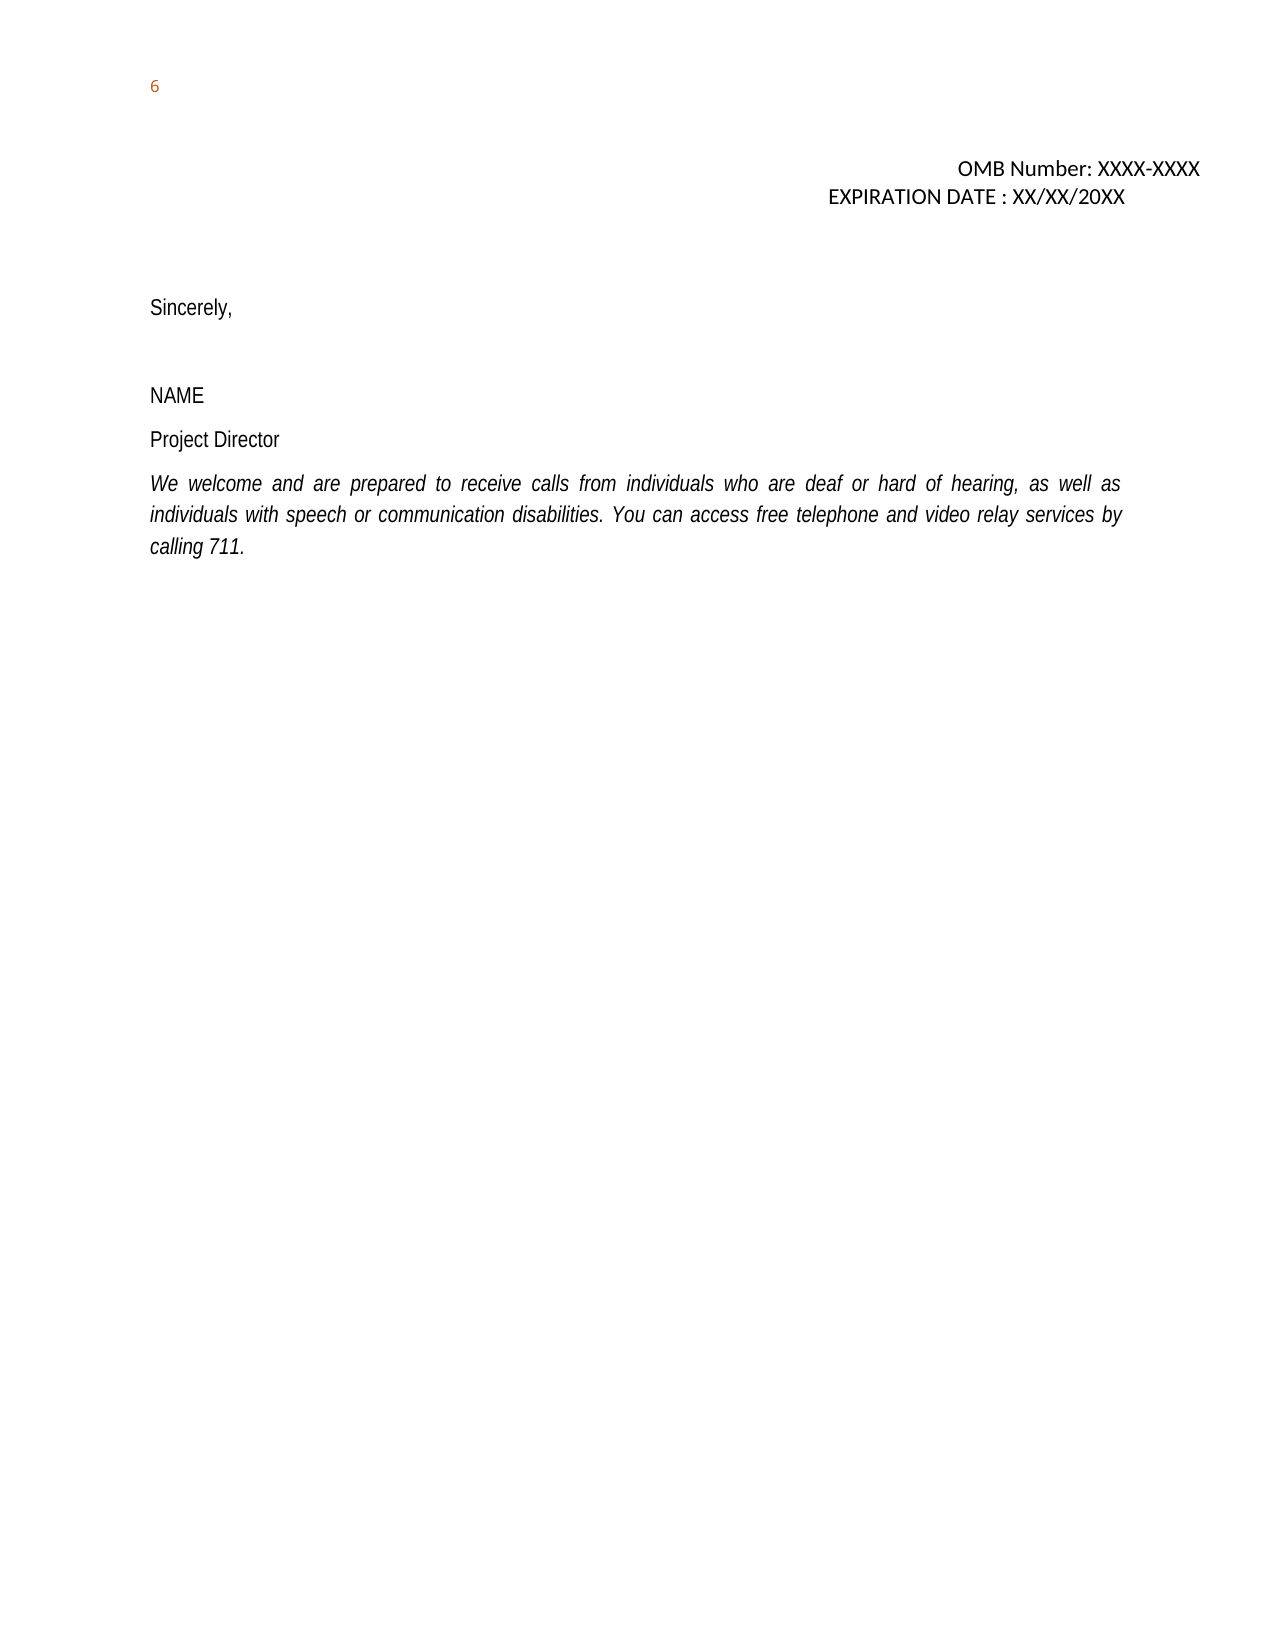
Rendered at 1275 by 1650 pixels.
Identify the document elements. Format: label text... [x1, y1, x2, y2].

text Sincerely, [150, 293, 1125, 320]
text Project Director [150, 426, 1125, 452]
text We welcome and are prepared to receive calls from individuals who are deaf or hard of hearing, as well as individuals with speech or communication disabilities. You can access free telephone and video relay services by calling 711. [150, 470, 1125, 559]
text NAME [150, 382, 1125, 408]
